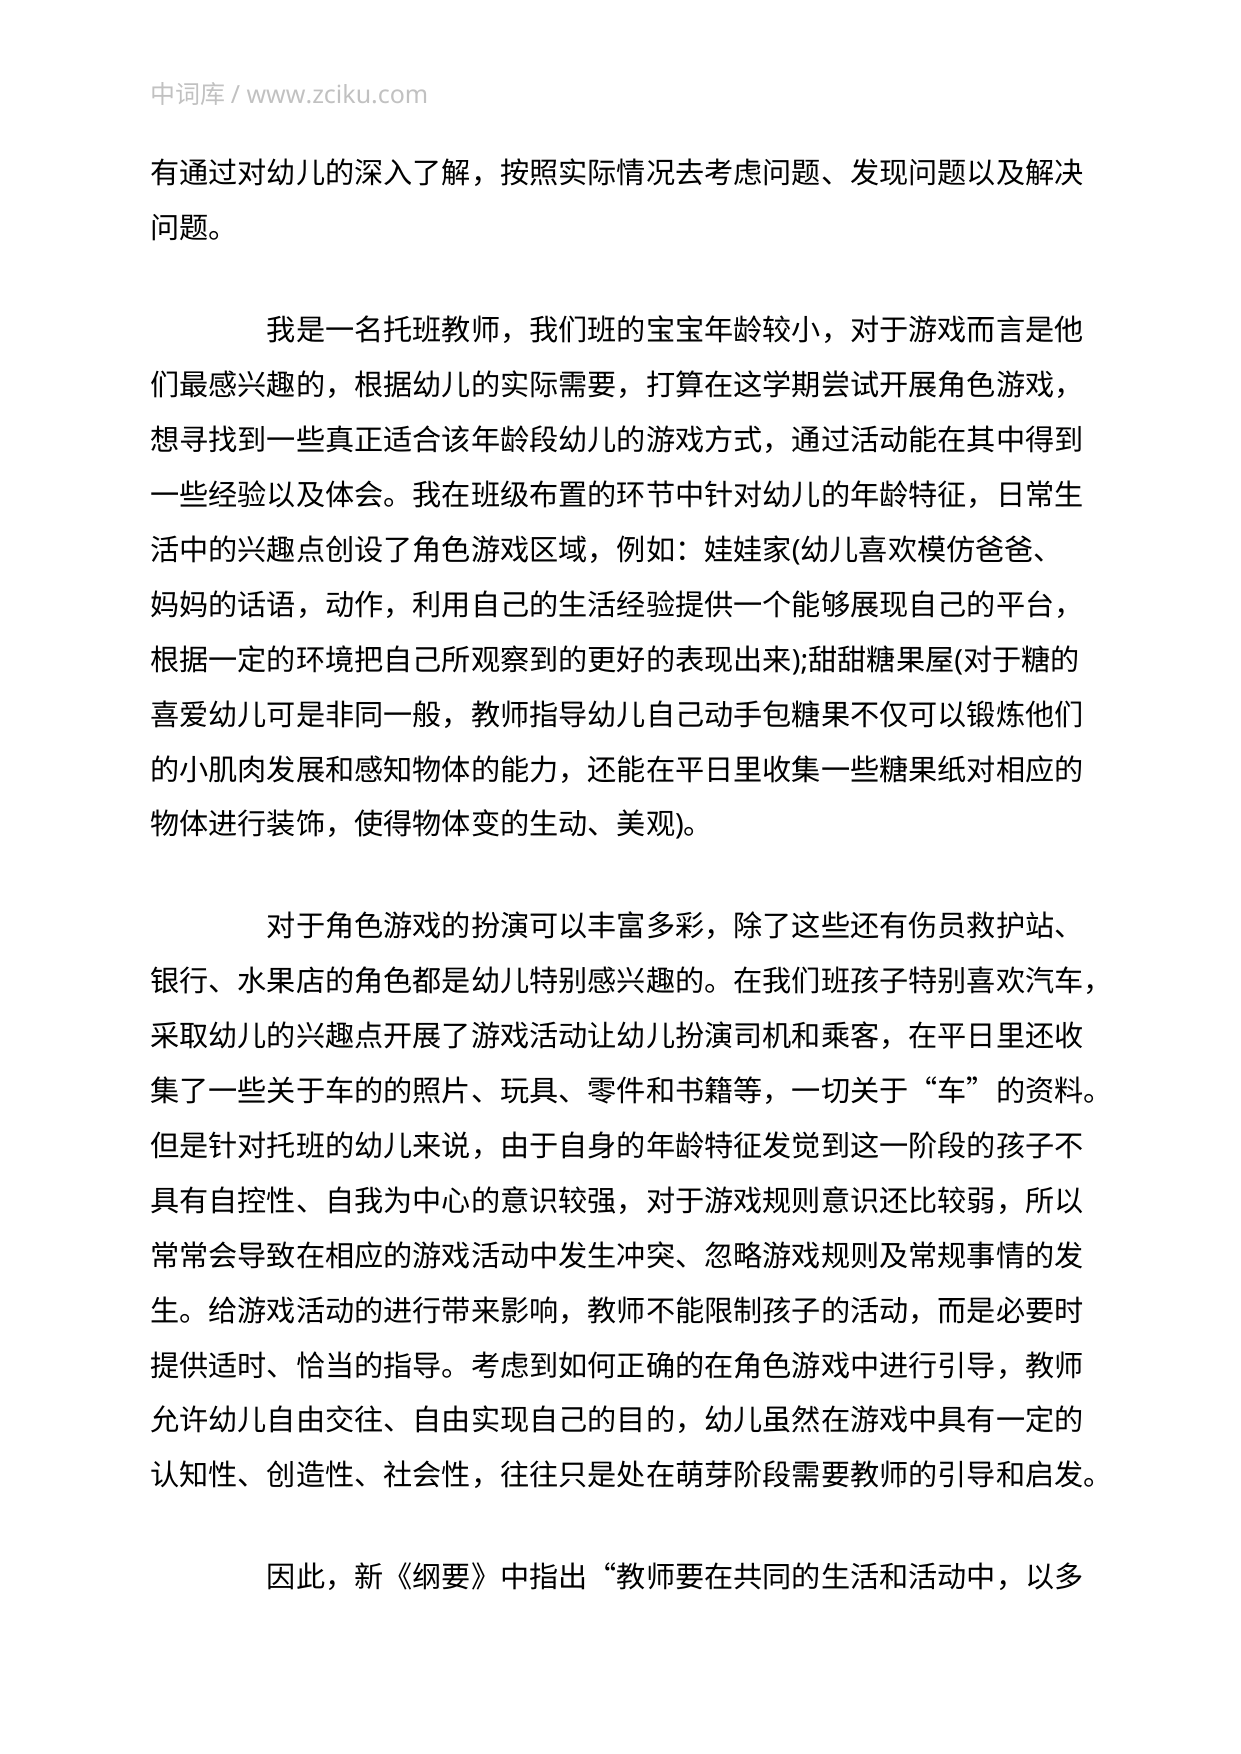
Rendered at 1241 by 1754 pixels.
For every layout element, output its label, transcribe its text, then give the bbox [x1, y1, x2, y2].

text 对于角色游戏的扮演可以丰富多彩，除了这些还有伤员救护站、银行、水果店的角色都是幼儿特别感兴趣的。在我们班孩子特别喜欢汽车，采取幼儿的兴趣点开展了游戏活动让幼儿扮演司机和乘客，在平日里还收集了一些关于车的的照片、玩具、零件和书籍等，一切关于“车”的资料。但是针对托班的幼儿来说，由于自身的年龄特征发觉到这一阶段的孩子不具有自控性、自我为中心的意识较强，对于游戏规则意识还比较弱，所以常常会导致在相应的游戏活动中发生冲突、忽略游戏规则及常规事情的发生。给游戏活动的进行带来影响，教师不能限制孩子的活动，而是必要时提供适时、恰当的指导。考虑到如何正确的在角色游戏中进行引导，教师允许幼儿自由交往、自由实现自己的目的，幼儿虽然在游戏中具有一定的认知性、创造性、社会性，往往只是处在萌芽阶段需要教师的引导和启发。 [150, 903, 1090, 1494]
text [150, 1554, 1090, 1596]
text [150, 150, 1090, 247]
text 我是一名托班教师，我们班的宝宝年龄较小，对于游戏而言是他们最感兴趣的，根据幼儿的实际需要，打算在这学期尝试开展角色游戏，想寻找到一些真正适合该年龄段幼儿的游戏方式，通过活动能在其中得到一些经验以及体会。我在班级布置的环节中针对幼儿的年龄特征，日常生活中的兴趣点创设了角色游戏区域，例如：娃娃家(幼儿喜欢模仿爸爸、妈妈的话语，动作，利用自己的生活经验提供一个能够展现自己的平台，根据一定的环境把自己所观察到的更好的表现出来);甜甜糖果屋(对于糖的喜爱幼儿可是非同一般，教师指导幼儿自己动手包糖果不仅可以锻炼他们的小肌肉发展和感知物体的能力，还能在平日里收集一些糖果纸对相应的物体进行装饰，使得物体变的生动、美观)。 [150, 307, 1090, 843]
